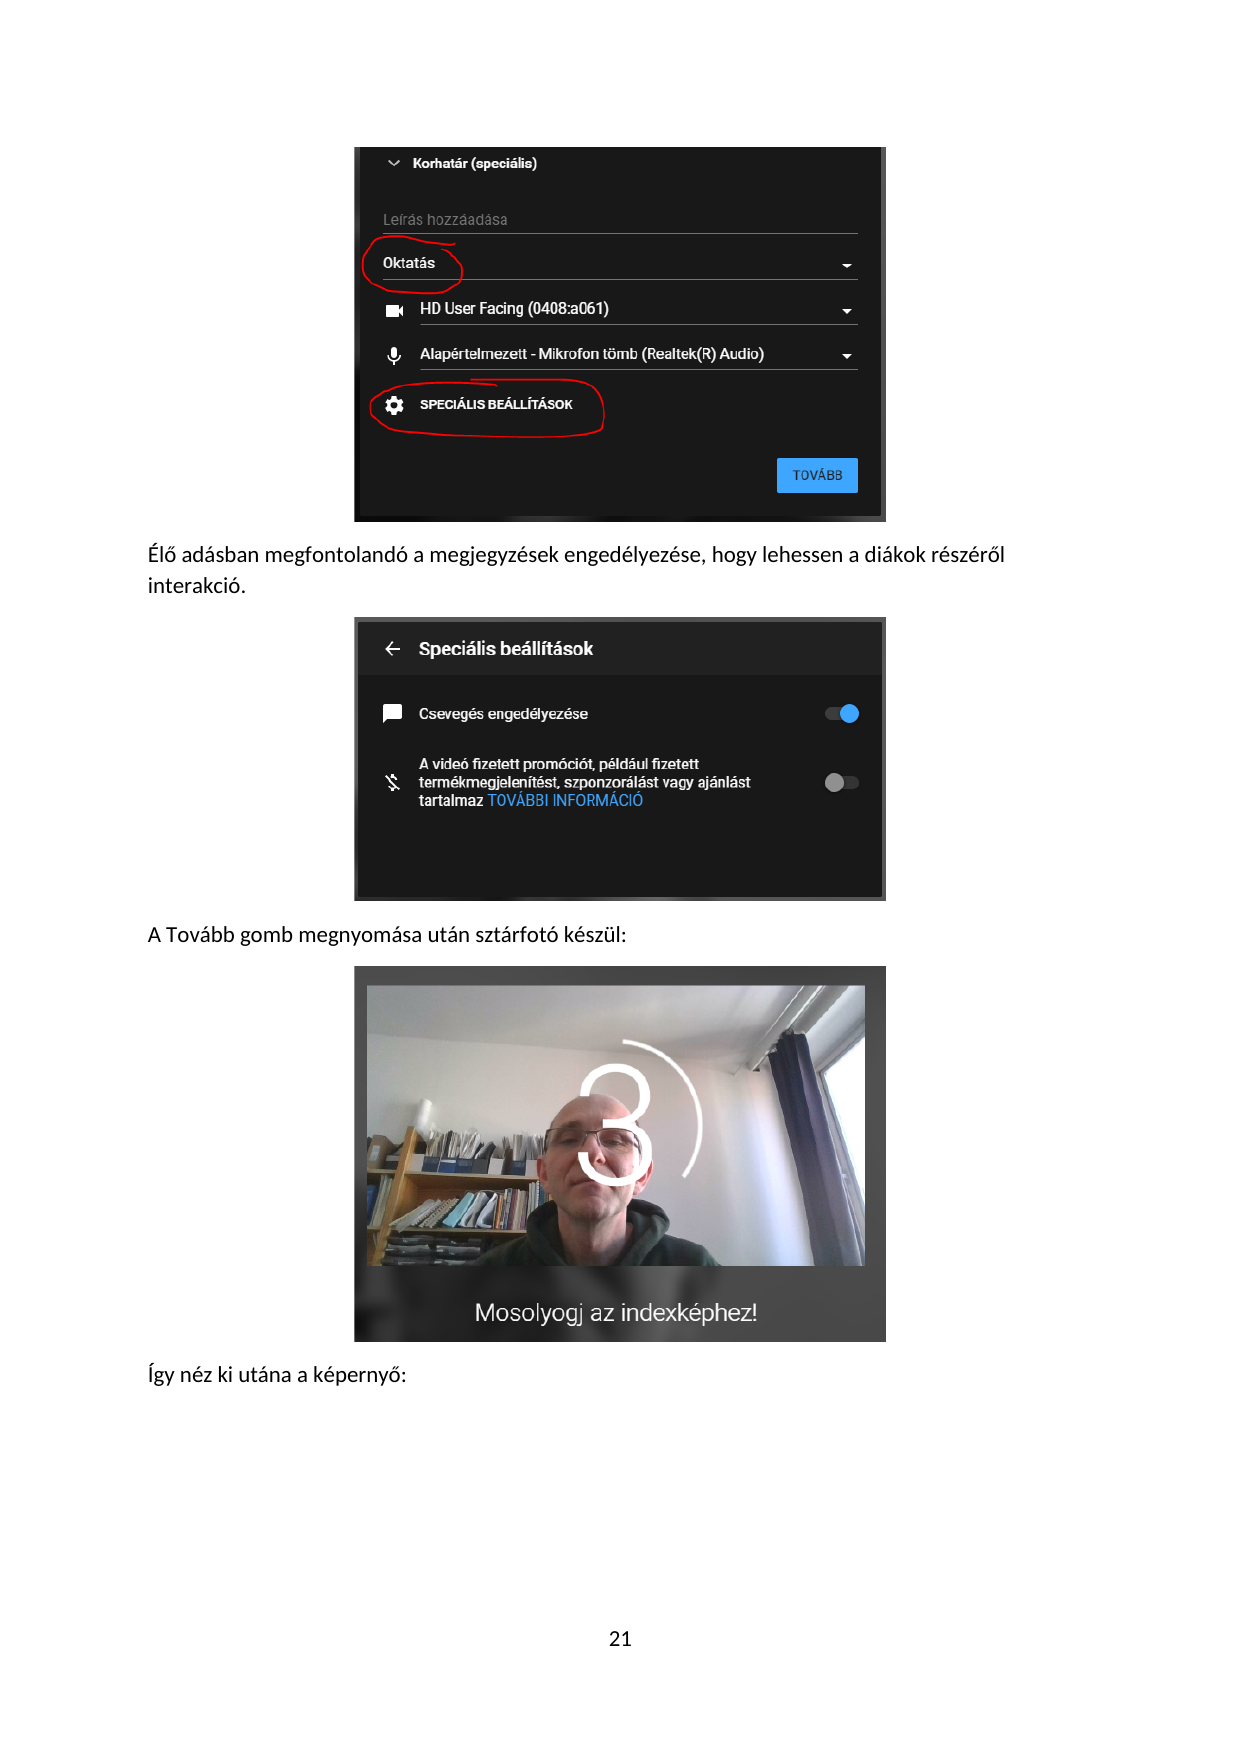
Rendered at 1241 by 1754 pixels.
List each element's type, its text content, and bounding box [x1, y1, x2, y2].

picture [354, 617, 886, 901]
picture [354, 966, 886, 1342]
text A Tovább gomb megnyomása után sztárfotó készül: [148, 920, 1093, 948]
text Élő adásban megfontolandó a megjegyzések engedélyezése, hogy lehessen a diákok részéről interakció. [148, 541, 1093, 599]
text Így néz ki utána a képernyő: [148, 1360, 1093, 1388]
picture [354, 147, 886, 522]
